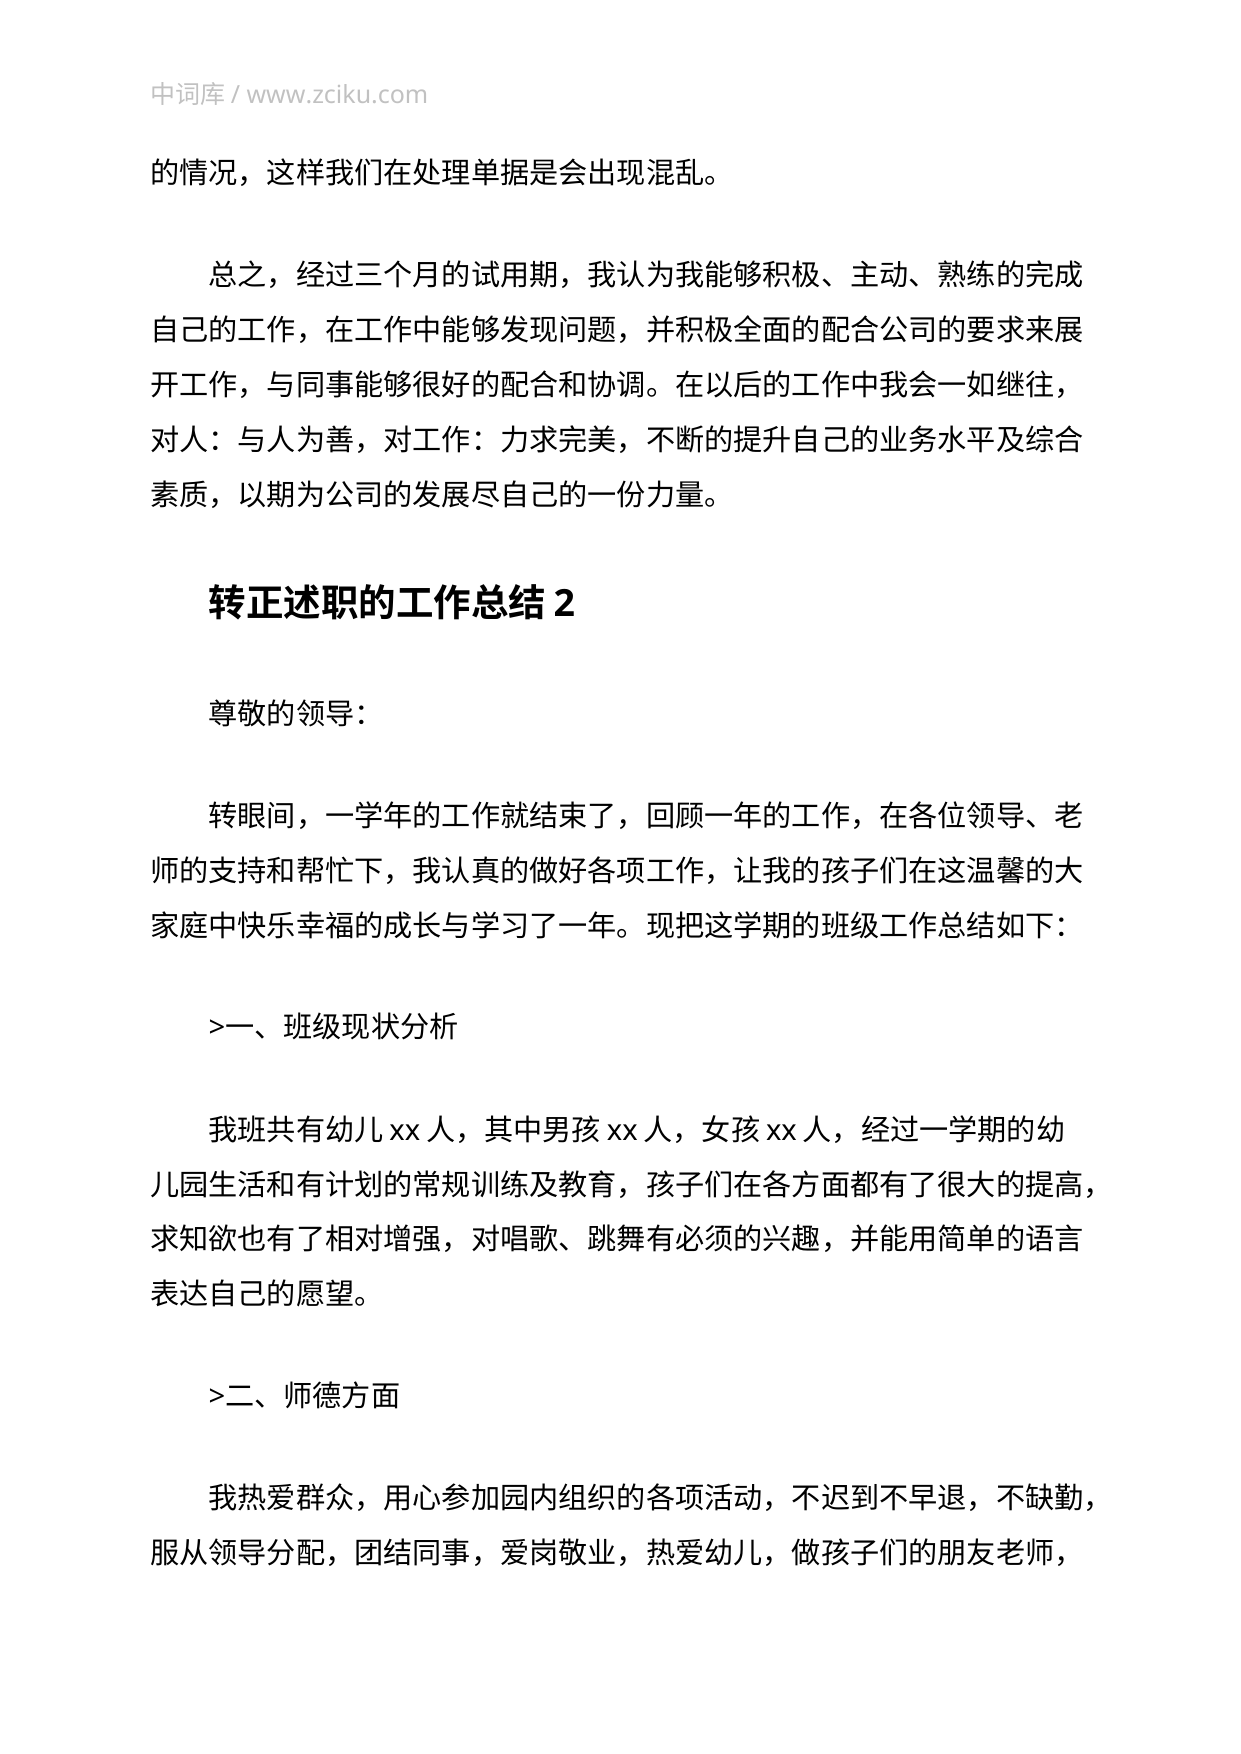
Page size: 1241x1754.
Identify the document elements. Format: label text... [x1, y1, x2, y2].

text 转眼间，一学年的工作就结束了，回顾一年的工作，在各位领导、老师的支持和帮忙下，我认真的做好各项工作，让我的孩子们在这温馨的大家庭中快乐幸福的成长与学习了一年。现把这学期的班级工作总结如下： [150, 792, 1090, 944]
text 我班共有幼儿xx人，其中男孩xx人，女孩xx人，经过一学期的幼儿园生活和有计划的常规训练及教育，孩子们在各方面都有了很大的提高，求知欲也有了相对增强，对唱歌、跳舞有必须的兴趣，并能用简单的语言表达自己的愿望。 [150, 1106, 1090, 1313]
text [150, 150, 1090, 192]
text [150, 1474, 1090, 1572]
text >二、师德方面 [150, 1373, 1090, 1415]
text >一、班级现状分析 [150, 1004, 1090, 1046]
text 总之，经过三个月的试用期，我认为我能够积极、主动、熟练的完成自己的工作，在工作中能够发现问题，并积极全面的配合公司的要求来展开工作，与同事能够很好的配合和协调。在以后的工作中我会一如继往，对人：与人为善，对工作：力求完美，不断的提升自己的业务水平及综合素质，以期为公司的发展尽自己的一份力量。 [150, 252, 1090, 514]
text 转正述职的工作总结2 [150, 573, 1090, 628]
text 尊敬的领导： [150, 691, 1090, 733]
